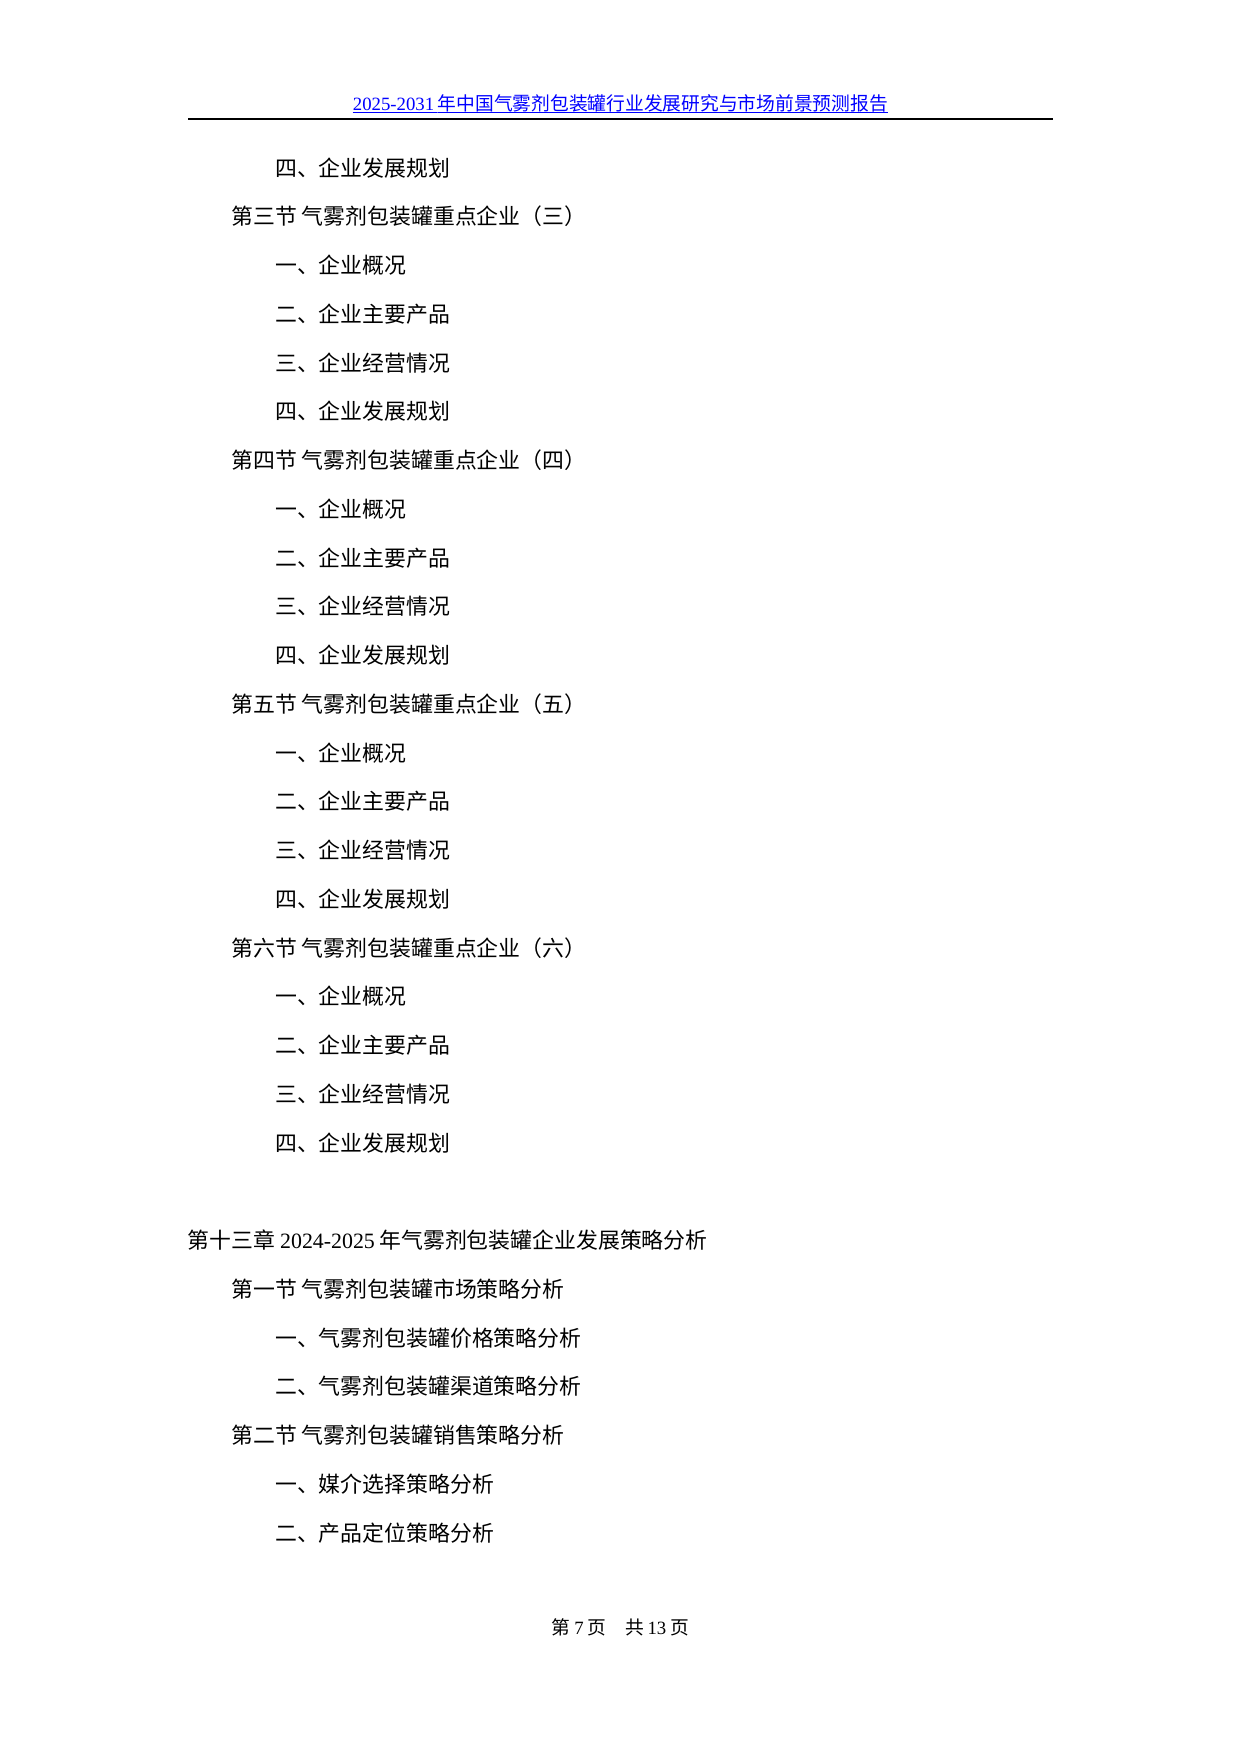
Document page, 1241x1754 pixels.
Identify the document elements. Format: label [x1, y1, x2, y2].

text [187, 150, 1053, 1548]
